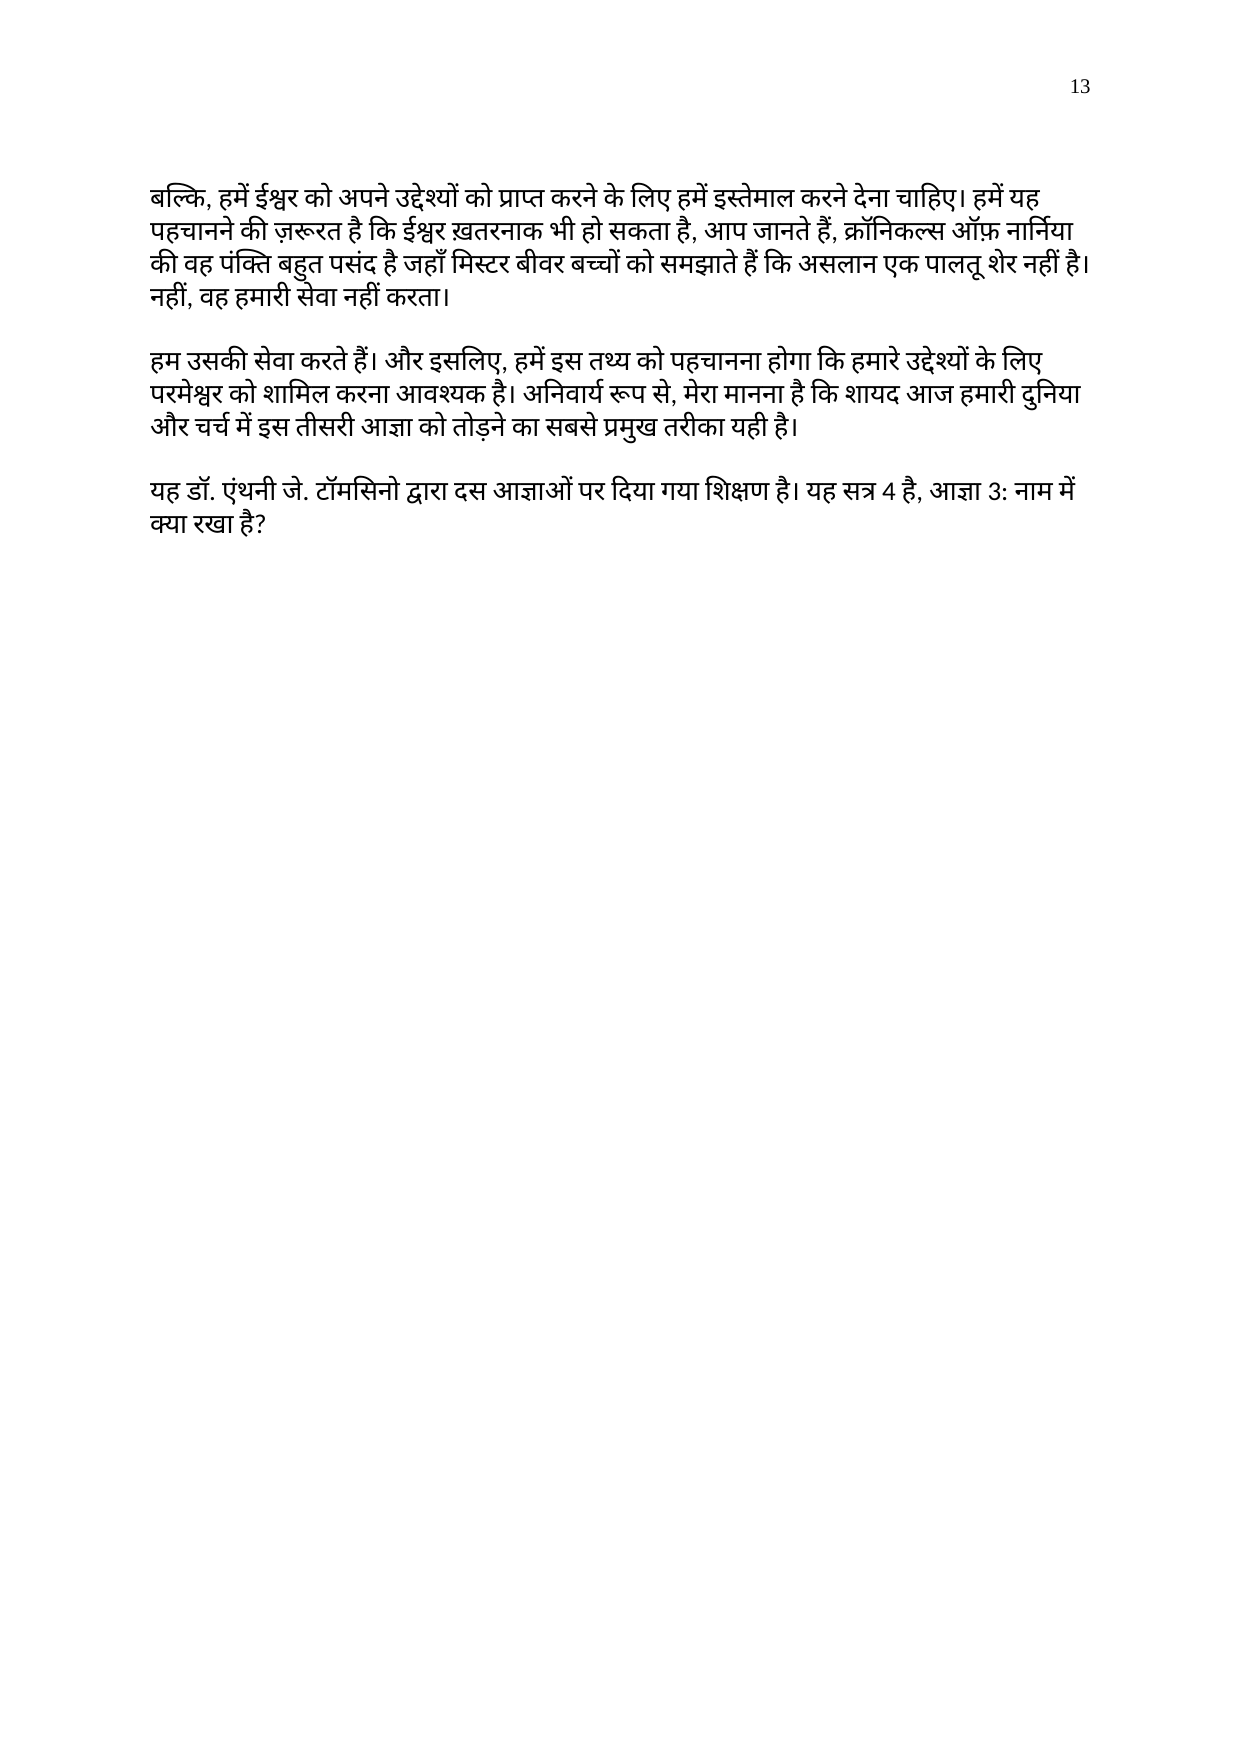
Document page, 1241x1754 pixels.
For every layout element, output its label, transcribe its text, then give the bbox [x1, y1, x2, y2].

text हम उसकी सेवा करते हैं। और इसलिए, हमें इस तथ्य को पहचानना होगा कि हमारे उद्देश्यों के लिए परमेश्वर को शामिल करना आवश्यक है। अनिवार्य रूप से, मेरा मानना है कि शायद आज हमारी दुनिया और चर्च में इस तीसरी आज्ञा को तोड़ने का सबसे प्रमुख तरीका यही है। [150, 344, 1090, 443]
text बल्कि, हमें ईश्वर को अपने उद्देश्यों को प्राप्त करने के लिए हमें इस्तेमाल करने देना चाहिए। हमें यह पहचानने की ज़रूरत है कि ईश्वर ख़तरनाक भी हो सकता है, आप जानते हैं, क्रॉनिकल्स ऑफ़ नार्निया की वह पंक्ति बहुत पसंद है जहाँ मिस्टर बीवर बच्चों को समझाते हैं कि असलान एक पालतू शेर नहीं है। नहीं, वह हमारी सेवा नहीं करता। [150, 181, 1090, 313]
text यह डॉ. एंथनी जे. टॉमसिनो द्वारा दस आज्ञाओं पर दिया गया शिक्षण है। यह सत्र 4 है, आज्ञा 3: नाम में क्या रखा है? [150, 474, 1090, 541]
